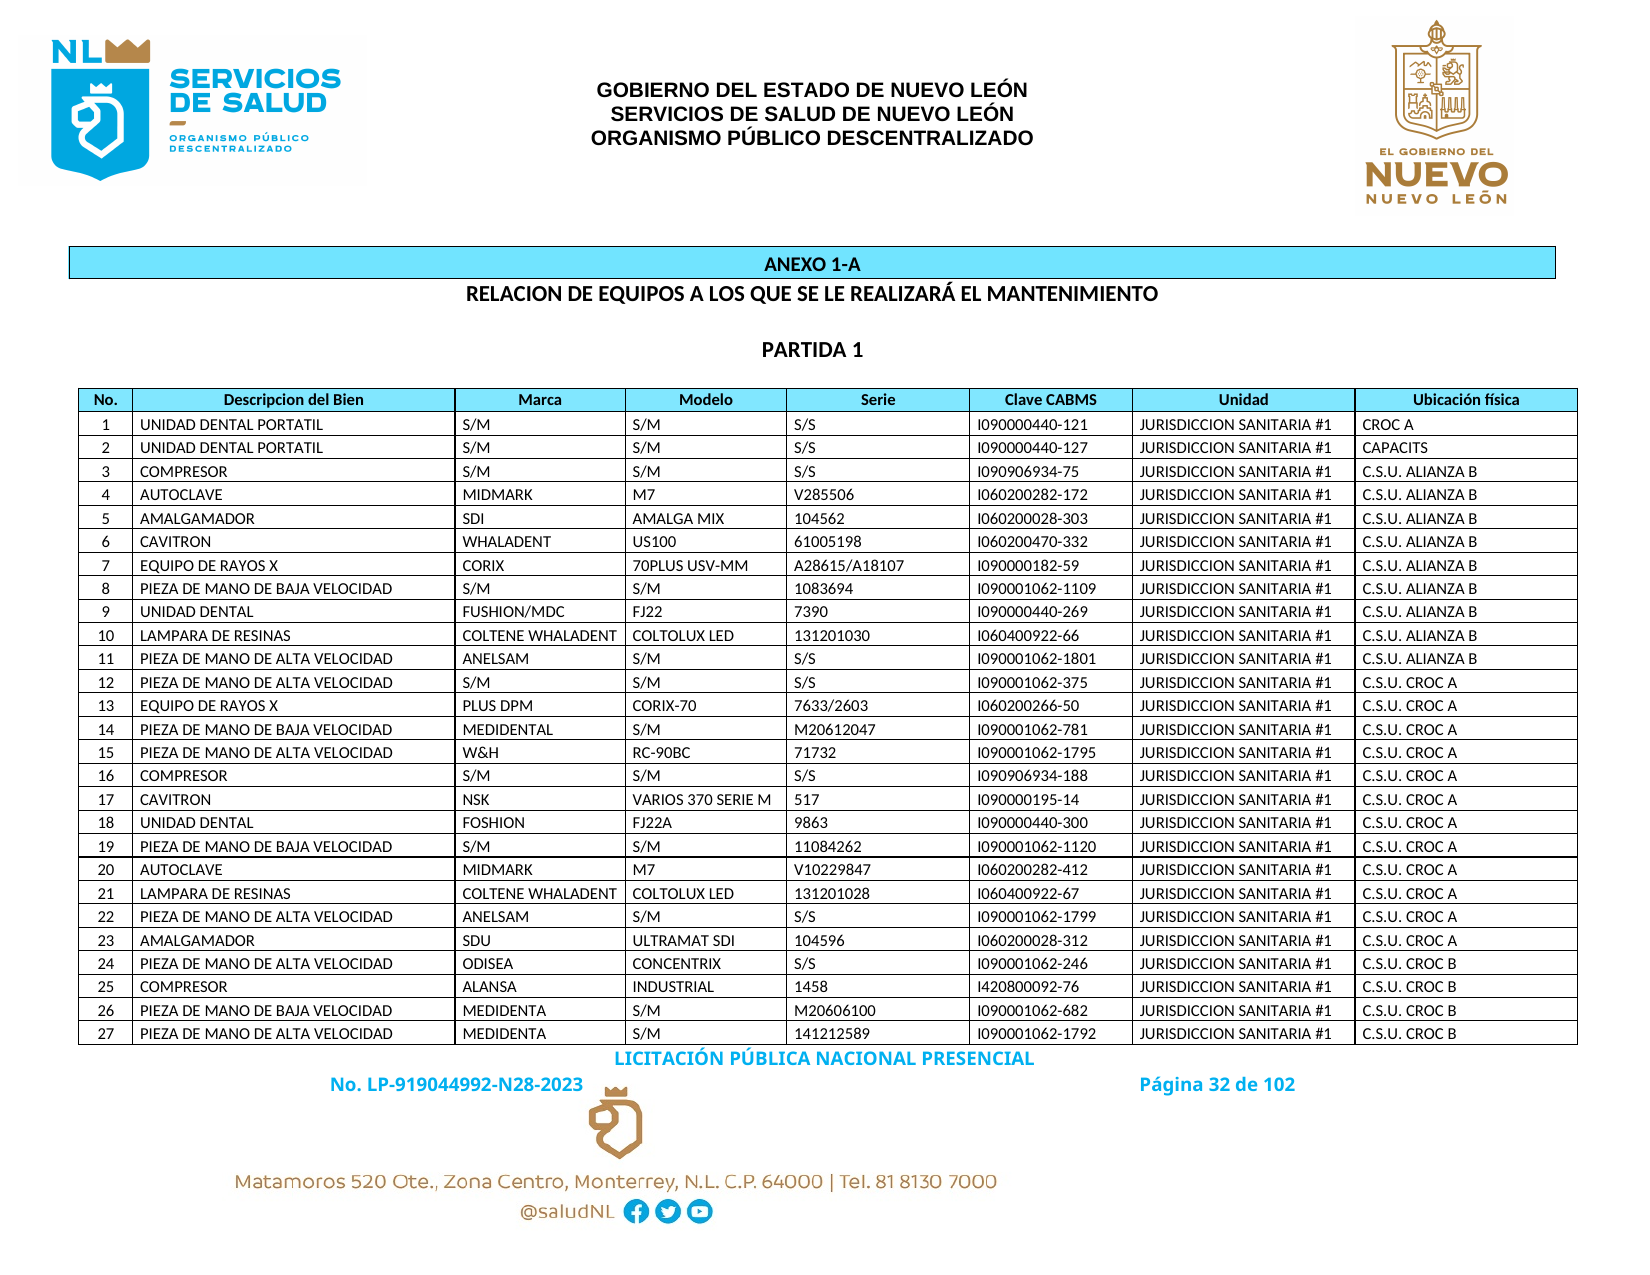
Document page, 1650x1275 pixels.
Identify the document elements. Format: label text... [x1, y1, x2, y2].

table_cell COMPRESOR [133, 459, 454, 481]
table_cell A28615/A18107 [787, 553, 969, 575]
table_cell S/S [787, 459, 969, 481]
table_cell JURISDICCION SANITARIA #1 [1133, 600, 1354, 622]
table_cell S/M [626, 834, 786, 856]
table_cell JURISDICCION SANITARIA #1 [1133, 623, 1354, 645]
table_cell PIEZA DE MANO DE ALTA VELOCIDAD [133, 646, 454, 669]
table_cell PIEZA DE MANO DE BAJA VELOCIDAD [133, 576, 454, 598]
table_cell PIEZA DE MANO DE ALTA VELOCIDAD [133, 670, 454, 692]
table_cell S/M [626, 412, 786, 434]
table_cell I060200266-50 [970, 693, 1132, 716]
table_cell JURISDICCION SANITARIA #1 [1133, 553, 1354, 575]
table_cell C.S.U. CROC A [1356, 858, 1577, 880]
table_cell COLTENE WHALADENT [456, 623, 625, 645]
table_cell NSK [456, 787, 625, 809]
table_cell COLTENE WHALADENT [456, 881, 625, 903]
table_cell I090001062-1801 [970, 646, 1132, 669]
table_cell 9 [79, 600, 132, 622]
table_cell 6 [79, 529, 132, 552]
table_cell JURISDICCION SANITARIA #1 [1133, 740, 1354, 763]
table_cell 11 [79, 646, 132, 669]
table_cell MEDIDENTA [456, 998, 625, 1020]
table_cell M20606100 [787, 998, 969, 1020]
table_cell 7 [79, 553, 132, 575]
table_cell I090001062-781 [970, 717, 1132, 739]
table_cell COMPRESOR [133, 975, 454, 997]
table_cell JURISDICCION SANITARIA #1 [1133, 881, 1354, 903]
table_cell JURISDICCION SANITARIA #1 [1133, 998, 1354, 1020]
table_cell 15 [79, 740, 132, 763]
table_cell COLTOLUX LED [626, 881, 786, 903]
table_cell C.S.U. ALIANZA B [1356, 529, 1577, 552]
table_cell 1458 [787, 975, 969, 997]
table_header Modelo [626, 389, 786, 411]
table_cell I090001062-1120 [970, 834, 1132, 856]
table_cell C.S.U. ALIANZA B [1356, 576, 1577, 598]
table_cell COLTOLUX LED [626, 623, 786, 645]
table_cell ODISEA [456, 951, 625, 973]
table_cell I090001062-1795 [970, 740, 1132, 763]
table_cell MEDIDENTAL [456, 717, 625, 739]
table_header Marca [456, 389, 625, 411]
table_cell 27 [79, 1021, 132, 1044]
table_cell W&H [456, 740, 625, 763]
table_cell C.S.U. ALIANZA B [1356, 600, 1577, 622]
table_cell AMALGAMADOR [133, 928, 454, 950]
table_cell C.S.U. CROC B [1356, 1021, 1577, 1044]
table_cell 1083694 [787, 576, 969, 598]
table_cell I090000182-59 [970, 553, 1132, 575]
table_cell C.S.U. CROC A [1356, 881, 1577, 903]
table_cell JURISDICCION SANITARIA #1 [1133, 717, 1354, 739]
table_cell JURISDICCION SANITARIA #1 [1133, 576, 1354, 598]
table_cell FJ22A [626, 811, 786, 833]
table_cell JURISDICCION SANITARIA #1 [1133, 529, 1354, 552]
table_cell 70PLUS USV-MM [626, 553, 786, 575]
table_cell EQUIPO DE RAYOS X [133, 553, 454, 575]
table_cell I090906934-75 [970, 459, 1132, 481]
table_cell UNIDAD DENTAL PORTATIL [133, 412, 454, 434]
table_cell JURISDICCION SANITARIA #1 [1133, 459, 1354, 481]
table_header Serie [787, 389, 969, 411]
table_cell SDI [456, 506, 625, 528]
table_cell C.S.U. ALIANZA B [1356, 459, 1577, 481]
table_cell I060400922-67 [970, 881, 1132, 903]
table_cell S/S [787, 764, 969, 786]
table_cell 11084262 [787, 834, 969, 856]
table_cell S/M [626, 1021, 786, 1044]
table_cell EQUIPO DE RAYOS X [133, 693, 454, 716]
table_cell S/M [626, 998, 786, 1020]
table_cell INDUSTRIAL [626, 975, 786, 997]
table_cell C.S.U. ALIANZA B [1356, 623, 1577, 645]
table_cell MIDMARK [456, 858, 625, 880]
table_cell JURISDICCION SANITARIA #1 [1133, 928, 1354, 950]
table_cell MIDMARK [456, 482, 625, 505]
table_cell I090001062-1792 [970, 1021, 1132, 1044]
table_cell C.S.U. CROC A [1356, 764, 1577, 786]
table_cell I060400922-66 [970, 623, 1132, 645]
table_cell SDU [456, 928, 625, 950]
table_cell 5 [79, 506, 132, 528]
table_cell 20 [79, 858, 132, 880]
table_cell I090001062-246 [970, 951, 1132, 973]
table_cell M20612047 [787, 717, 969, 739]
table_cell 21 [79, 881, 132, 903]
table_cell C.S.U. CROC B [1356, 975, 1577, 997]
table_cell JURISDICCION SANITARIA #1 [1133, 436, 1354, 458]
table_cell 71732 [787, 740, 969, 763]
table_cell I420800092-76 [970, 975, 1132, 997]
table_cell 4 [79, 482, 132, 505]
table_cell I090000440-269 [970, 600, 1132, 622]
table_cell I090000440-300 [970, 811, 1132, 833]
picture [18, 35, 367, 186]
table_cell C.S.U. ALIANZA B [1356, 506, 1577, 528]
table_cell C.S.U. CROC A [1356, 670, 1577, 692]
table_cell M7 [626, 858, 786, 880]
table_cell AMALGAMADOR [133, 506, 454, 528]
table_cell I060200028-312 [970, 928, 1132, 950]
table_header Descripcion del Bien [133, 389, 454, 411]
table_cell CAVITRON [133, 787, 454, 809]
table_cell C.S.U. CROC A [1356, 834, 1577, 856]
table_cell CORIX [456, 553, 625, 575]
table_cell S/M [456, 459, 625, 481]
table_cell 26 [79, 998, 132, 1020]
table_cell C.S.U. CROC B [1356, 998, 1577, 1020]
table_cell PIEZA DE MANO DE ALTA VELOCIDAD [133, 740, 454, 763]
table_cell 13 [79, 693, 132, 716]
table_cell I060200282-412 [970, 858, 1132, 880]
table_cell S/M [456, 412, 625, 434]
table_cell LAMPARA DE RESINAS [133, 623, 454, 645]
table_cell S/S [787, 436, 969, 458]
table_cell FUSHION/MDC [456, 600, 625, 622]
table_cell PLUS DPM [456, 693, 625, 716]
table_cell C.S.U. CROC A [1356, 740, 1577, 763]
table_cell S/M [626, 646, 786, 669]
table_cell I090001062-1799 [970, 904, 1132, 927]
table_cell S/S [787, 670, 969, 692]
table_cell I060200470-332 [970, 529, 1132, 552]
table_cell UNIDAD DENTAL [133, 600, 454, 622]
table_cell UNIDAD DENTAL [133, 811, 454, 833]
table_cell US100 [626, 529, 786, 552]
table_cell 12 [79, 670, 132, 692]
table_cell I090906934-188 [970, 764, 1132, 786]
table_cell S/M [456, 576, 625, 598]
table_cell JURISDICCION SANITARIA #1 [1133, 858, 1354, 880]
table_cell 25 [79, 975, 132, 997]
table_cell CONCENTRIX [626, 951, 786, 973]
table_cell JURISDICCION SANITARIA #1 [1133, 646, 1354, 669]
table_cell 22 [79, 904, 132, 927]
table_cell PIEZA DE MANO DE ALTA VELOCIDAD [133, 951, 454, 973]
table_cell RC-90BC [626, 740, 786, 763]
table_cell CORIX-70 [626, 693, 786, 716]
table_cell CAPACITS [1356, 436, 1577, 458]
table_cell C.S.U. CROC A [1356, 811, 1577, 833]
table_cell 18 [79, 811, 132, 833]
table_cell S/M [626, 459, 786, 481]
table_cell 1 [79, 412, 132, 434]
table_cell C.S.U. ALIANZA B [1356, 482, 1577, 505]
table_cell JURISDICCION SANITARIA #1 [1133, 975, 1354, 997]
table_cell S/M [626, 764, 786, 786]
table_header Ubicación física [1356, 389, 1577, 411]
table_cell I090001062-1109 [970, 576, 1132, 598]
table_cell 3 [79, 459, 132, 481]
table_cell PIEZA DE MANO DE BAJA VELOCIDAD [133, 717, 454, 739]
table_cell JURISDICCION SANITARIA #1 [1133, 787, 1354, 809]
table_cell 24 [79, 951, 132, 973]
table_cell S/S [787, 646, 969, 669]
table_cell 61005198 [787, 529, 969, 552]
table_cell S/M [626, 717, 786, 739]
table_cell PIEZA DE MANO DE ALTA VELOCIDAD [133, 1021, 454, 1044]
table_cell UNIDAD DENTAL PORTATIL [133, 436, 454, 458]
text ANEXO 1-A [70, 247, 1555, 278]
table_cell ULTRAMAT SDI [626, 928, 786, 950]
table_cell C.S.U. ALIANZA B [1356, 646, 1577, 669]
table_header Clave CABMS [970, 389, 1132, 411]
table_cell CROC A [1356, 412, 1577, 434]
table_cell COMPRESOR [133, 764, 454, 786]
picture [1354, 16, 1514, 216]
table_cell LAMPARA DE RESINAS [133, 881, 454, 903]
table_header Unidad [1133, 389, 1354, 411]
table_cell 131201030 [787, 623, 969, 645]
table_cell 141212589 [787, 1021, 969, 1044]
table_cell I090000440-127 [970, 436, 1132, 458]
table_cell 10 [79, 623, 132, 645]
table_cell C.S.U. CROC A [1356, 928, 1577, 950]
table_cell 7633/2603 [787, 693, 969, 716]
table_cell AMALGA MIX [626, 506, 786, 528]
table_cell JURISDICCION SANITARIA #1 [1133, 670, 1354, 692]
table_cell I090001062-682 [970, 998, 1132, 1020]
table_cell 9863 [787, 811, 969, 833]
table_cell S/M [456, 834, 625, 856]
table_cell JURISDICCION SANITARIA #1 [1133, 951, 1354, 973]
table_cell AUTOCLAVE [133, 482, 454, 505]
table_cell JURISDICCION SANITARIA #1 [1133, 693, 1354, 716]
table_cell S/M [456, 670, 625, 692]
table_cell S/M [456, 764, 625, 786]
table_cell ANELSAM [456, 646, 625, 669]
text RELACION DE EQUIPOS A LOS QUE SE LE REALIZARÁ EL MANTENIMIENTO [78, 279, 1547, 307]
table_cell 16 [79, 764, 132, 786]
table_cell I090001062-375 [970, 670, 1132, 692]
table_cell C.S.U. CROC A [1356, 693, 1577, 716]
table_cell FJ22 [626, 600, 786, 622]
table_cell WHALADENT [456, 529, 625, 552]
table_cell M7 [626, 482, 786, 505]
table_header No. [79, 389, 132, 411]
table_cell ALANSA [456, 975, 625, 997]
table_cell 104596 [787, 928, 969, 950]
table_cell C.S.U. CROC B [1356, 951, 1577, 973]
table_cell 23 [79, 928, 132, 950]
table_cell V285506 [787, 482, 969, 505]
table_cell S/M [626, 436, 786, 458]
table_cell 19 [79, 834, 132, 856]
table_cell S/S [787, 904, 969, 927]
table_cell I090000195-14 [970, 787, 1132, 809]
table_cell PIEZA DE MANO DE ALTA VELOCIDAD [133, 904, 454, 927]
table_cell I060200282-172 [970, 482, 1132, 505]
table_cell FOSHION [456, 811, 625, 833]
table_cell C.S.U. ALIANZA B [1356, 553, 1577, 575]
table_cell V10229847 [787, 858, 969, 880]
table_cell S/S [787, 412, 969, 434]
table_cell 131201028 [787, 881, 969, 903]
table_cell JURISDICCION SANITARIA #1 [1133, 904, 1354, 927]
table_cell MEDIDENTA [456, 1021, 625, 1044]
text PARTIDA 1 [78, 336, 1547, 363]
table_cell 17 [79, 787, 132, 809]
table_cell 7390 [787, 600, 969, 622]
table_cell VARIOS 370 SERIE M [626, 787, 786, 809]
table_cell CAVITRON [133, 529, 454, 552]
table_cell 2 [79, 436, 132, 458]
picture [0, 1069, 1247, 1239]
table_cell JURISDICCION SANITARIA #1 [1133, 811, 1354, 833]
table_cell JURISDICCION SANITARIA #1 [1133, 764, 1354, 786]
table_cell S/M [626, 904, 786, 927]
table_cell 104562 [787, 506, 969, 528]
table_cell I090000440-121 [970, 412, 1132, 434]
table_cell C.S.U. CROC A [1356, 787, 1577, 809]
table_cell JURISDICCION SANITARIA #1 [1133, 506, 1354, 528]
table_cell PIEZA DE MANO DE BAJA VELOCIDAD [133, 998, 454, 1020]
table_cell S/M [626, 576, 786, 598]
table_cell 8 [79, 576, 132, 598]
table_cell AUTOCLAVE [133, 858, 454, 880]
table_cell JURISDICCION SANITARIA #1 [1133, 834, 1354, 856]
table_cell 14 [79, 717, 132, 739]
table_cell JURISDICCION SANITARIA #1 [1133, 1021, 1354, 1044]
table_cell S/M [626, 670, 786, 692]
table_cell C.S.U. CROC A [1356, 717, 1577, 739]
table_cell I060200028-303 [970, 506, 1132, 528]
table_cell 517 [787, 787, 969, 809]
table_cell S/M [456, 436, 625, 458]
table_cell ANELSAM [456, 904, 625, 927]
table_cell S/S [787, 951, 969, 973]
table_cell JURISDICCION SANITARIA #1 [1133, 412, 1354, 434]
table_cell C.S.U. CROC A [1356, 904, 1577, 927]
table_cell JURISDICCION SANITARIA #1 [1133, 482, 1354, 505]
table_cell PIEZA DE MANO DE BAJA VELOCIDAD [133, 834, 454, 856]
